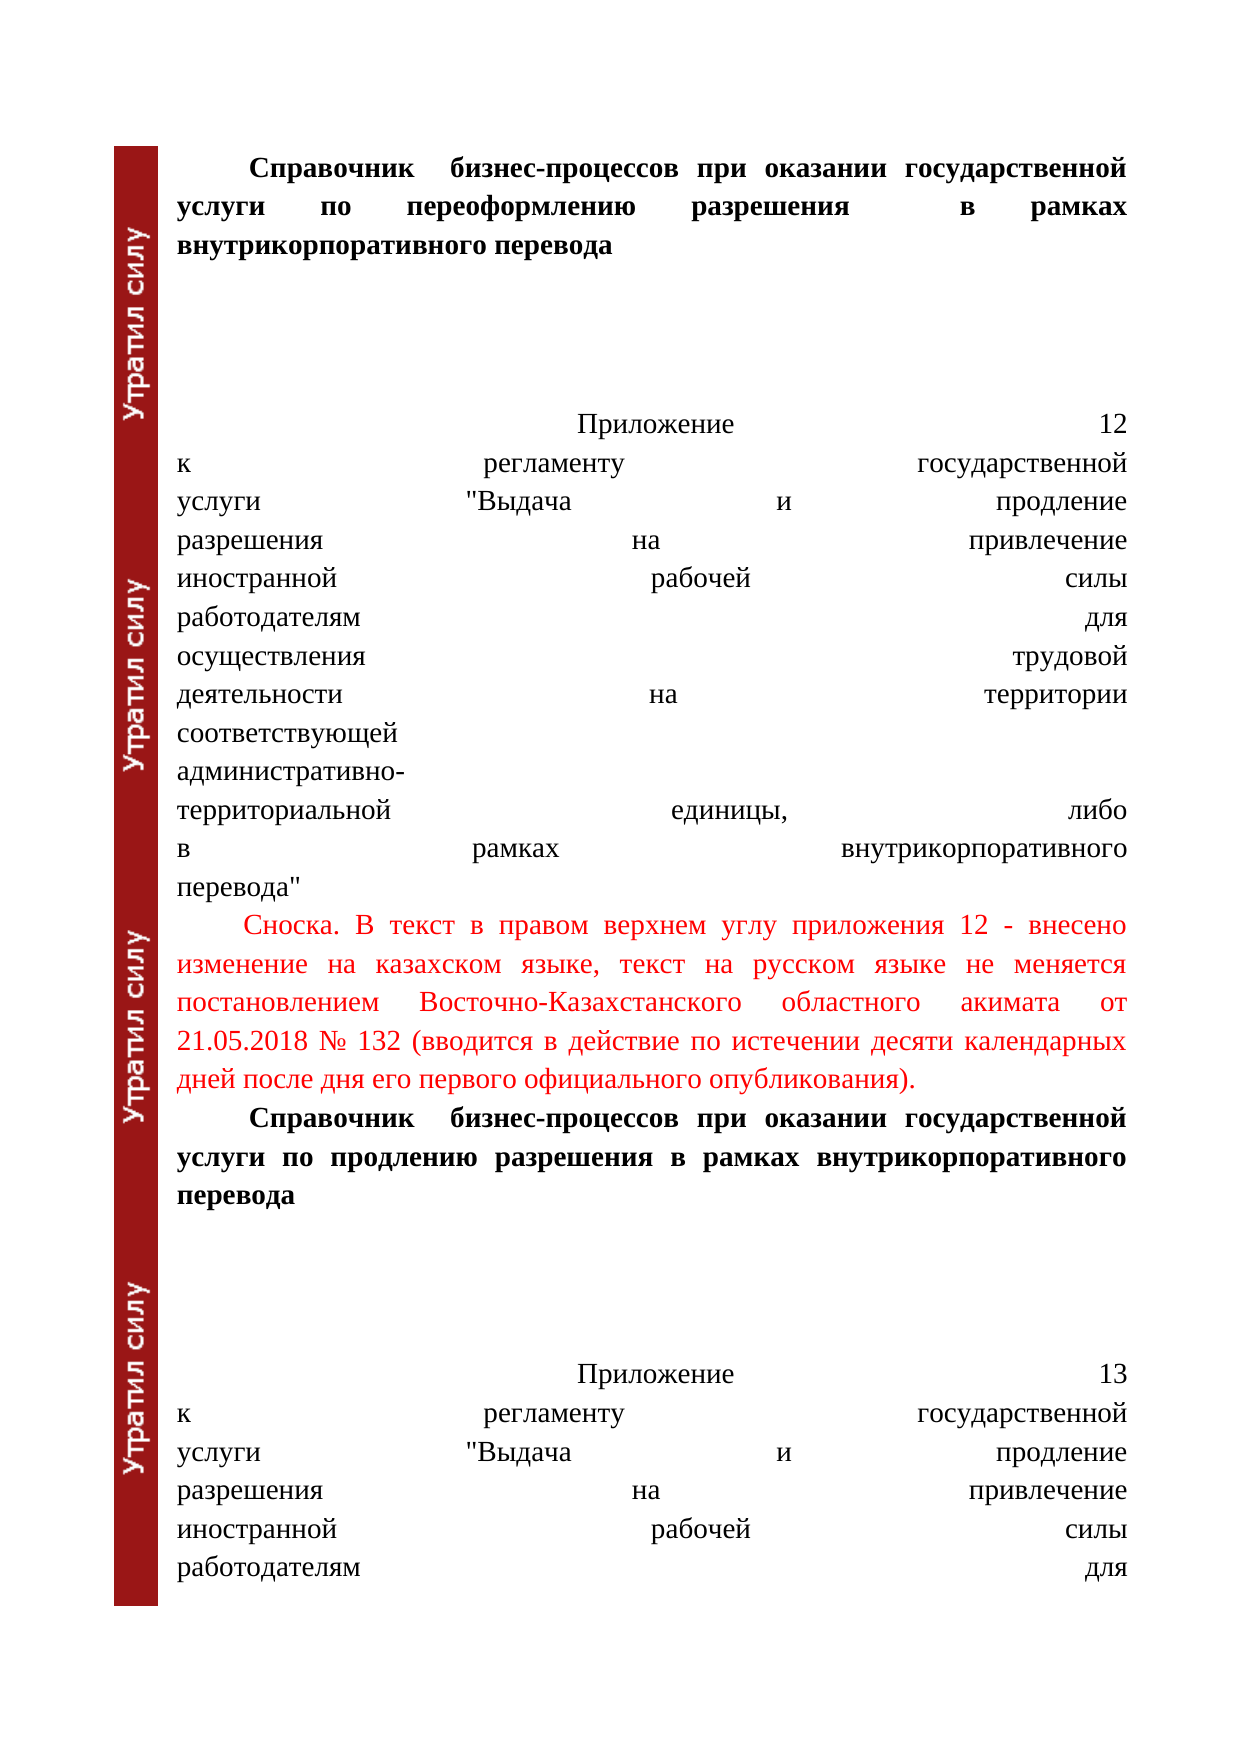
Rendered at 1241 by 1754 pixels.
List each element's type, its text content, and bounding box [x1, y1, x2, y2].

picture [114, 146, 158, 150]
text Приложение 12 к регламенту государственной услуги "Выдача и продление разрешения на привлечение иностранной рабочей силы работодателям для осуществления трудовой деятельности на территории соответствующей административно- территориальной единицы, либо в рамках внутрикорпоративного перевода" [112, 406, 1128, 902]
text Справочник бизнес-процессов при оказании государственной услуги по переоформлению разрешения в рамках внутрикорпоративного перевода [112, 150, 1128, 261]
picture [114, 261, 158, 406]
picture [114, 1211, 158, 1357]
picture [114, 1095, 158, 1100]
text Справочник бизнес-процессов при оказании государственной услуги по продлению разрешения в рамках внутрикорпоративного перевода [112, 1100, 1128, 1211]
picture [114, 1583, 158, 1606]
picture [114, 902, 158, 907]
text Сноска. В текст в правом верхнем углу приложения 12 - внесено изменение на казахском языке, текст на русском языке не меняется постановлением Восточно-Казахстанского областного акимата от 21.05.2018 № 132 (вводится в действие по истечении десяти календарных дней после дня его первого официального опубликования). [112, 907, 1128, 1095]
